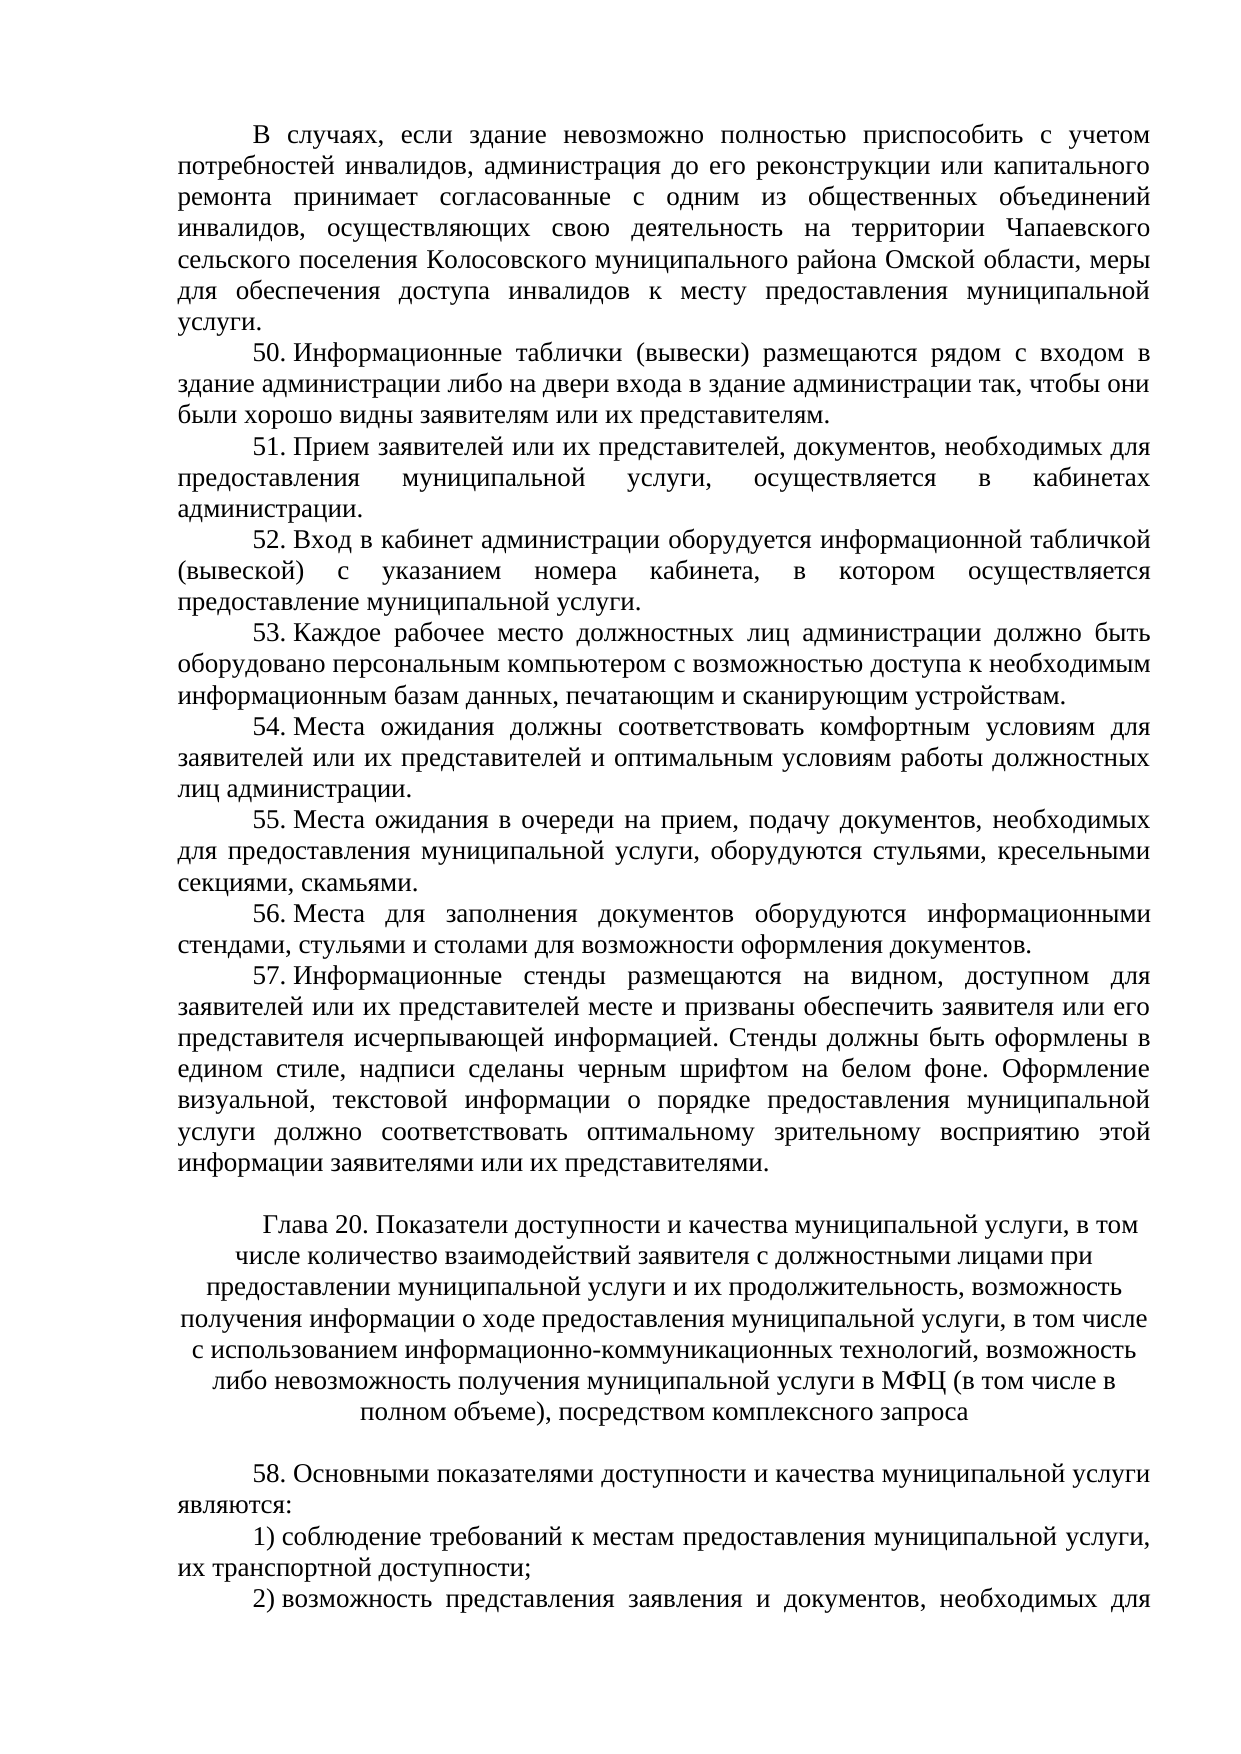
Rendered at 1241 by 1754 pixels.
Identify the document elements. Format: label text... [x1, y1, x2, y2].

text 1) соблюдение требований к местам предоставления муниципальной услуги, их транспортной доступности; [177, 1520, 1152, 1582]
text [177, 1582, 1152, 1613]
text В случаях, если здание невозможно полностью приспособить с учетом потребностей инвалидов, администрация до его реконструкции или капитального ремонта принимает согласованные с одним из общественных объединений инвалидов, осуществляющих свою деятельность на территории Чапаевского сельского поселения Колосовского муниципального района Омской области, меры для обеспечения доступа инвалидов к месту предоставления муниципальной услуги. [177, 118, 1152, 336]
text Глава 20. Показатели доступности и качества муниципальной услуги, в том числе количество взаимодействий заявителя с должностными лицами при предоставлении муниципальной услуги и их продолжительность, возможность получения информации о ходе предоставления муниципальной услуги, в том числе с использованием информационно-коммуникационных технологий, возможность либо невозможность получения муниципальной услуги в МФЦ (в том числе в полном объеме), посредством комплексного запроса [177, 1208, 1152, 1426]
text 52. Вход в кабинет администрации оборудуется информационной табличкой (вывеской) с указанием номера кабинета, в котором осуществляется предоставление муниципальной услуги. [177, 523, 1152, 616]
text 53. Каждое рабочее место должностных лиц администрации должно быть оборудовано персональным компьютером с возможностью доступа к необходимым информационным базам данных, печатающим и сканирующим устройствам. [177, 616, 1152, 710]
text 54. Места ожидания должны соответствовать комфортным условиям для заявителей или их представителей и оптимальным условиям работы должностных лиц администрации. [177, 710, 1152, 803]
text 57. Информационные стенды размещаются на видном, доступном для заявителей или их представителей месте и призваны обеспечить заявителя или его представителя исчерпывающей информацией. Стенды должны быть оформлены в едином стиле, надписи сделаны черным шрифтом на белом фоне. Оформление визуальной, текстовой информации о порядке предоставления муниципальной услуги должно соответствовать оптимальному зрительному восприятию этой информации заявителями или их представителями. [177, 959, 1152, 1177]
text 56. Места для заполнения документов оборудуются информационными стендами, стульями и столами для возможности оформления документов. [177, 897, 1152, 959]
text 58. Основными показателями доступности и качества муниципальной услуги являются: [177, 1457, 1152, 1520]
text 50. Информационные таблички (вывески) размещаются рядом с входом в здание администрации либо на двери входа в здание администрации так, чтобы они были хорошо видны заявителям или их представителям. [177, 336, 1152, 429]
text 51. Прием заявителей или их представителей, документов, необходимых для предоставления муниципальной услуги, осуществляется в кабинетах администрации. [177, 429, 1152, 523]
text 55. Места ожидания в очереди на прием, подачу документов, необходимых для предоставления муниципальной услуги, оборудуются стульями, кресельными секциями, скамьями. [177, 803, 1152, 897]
